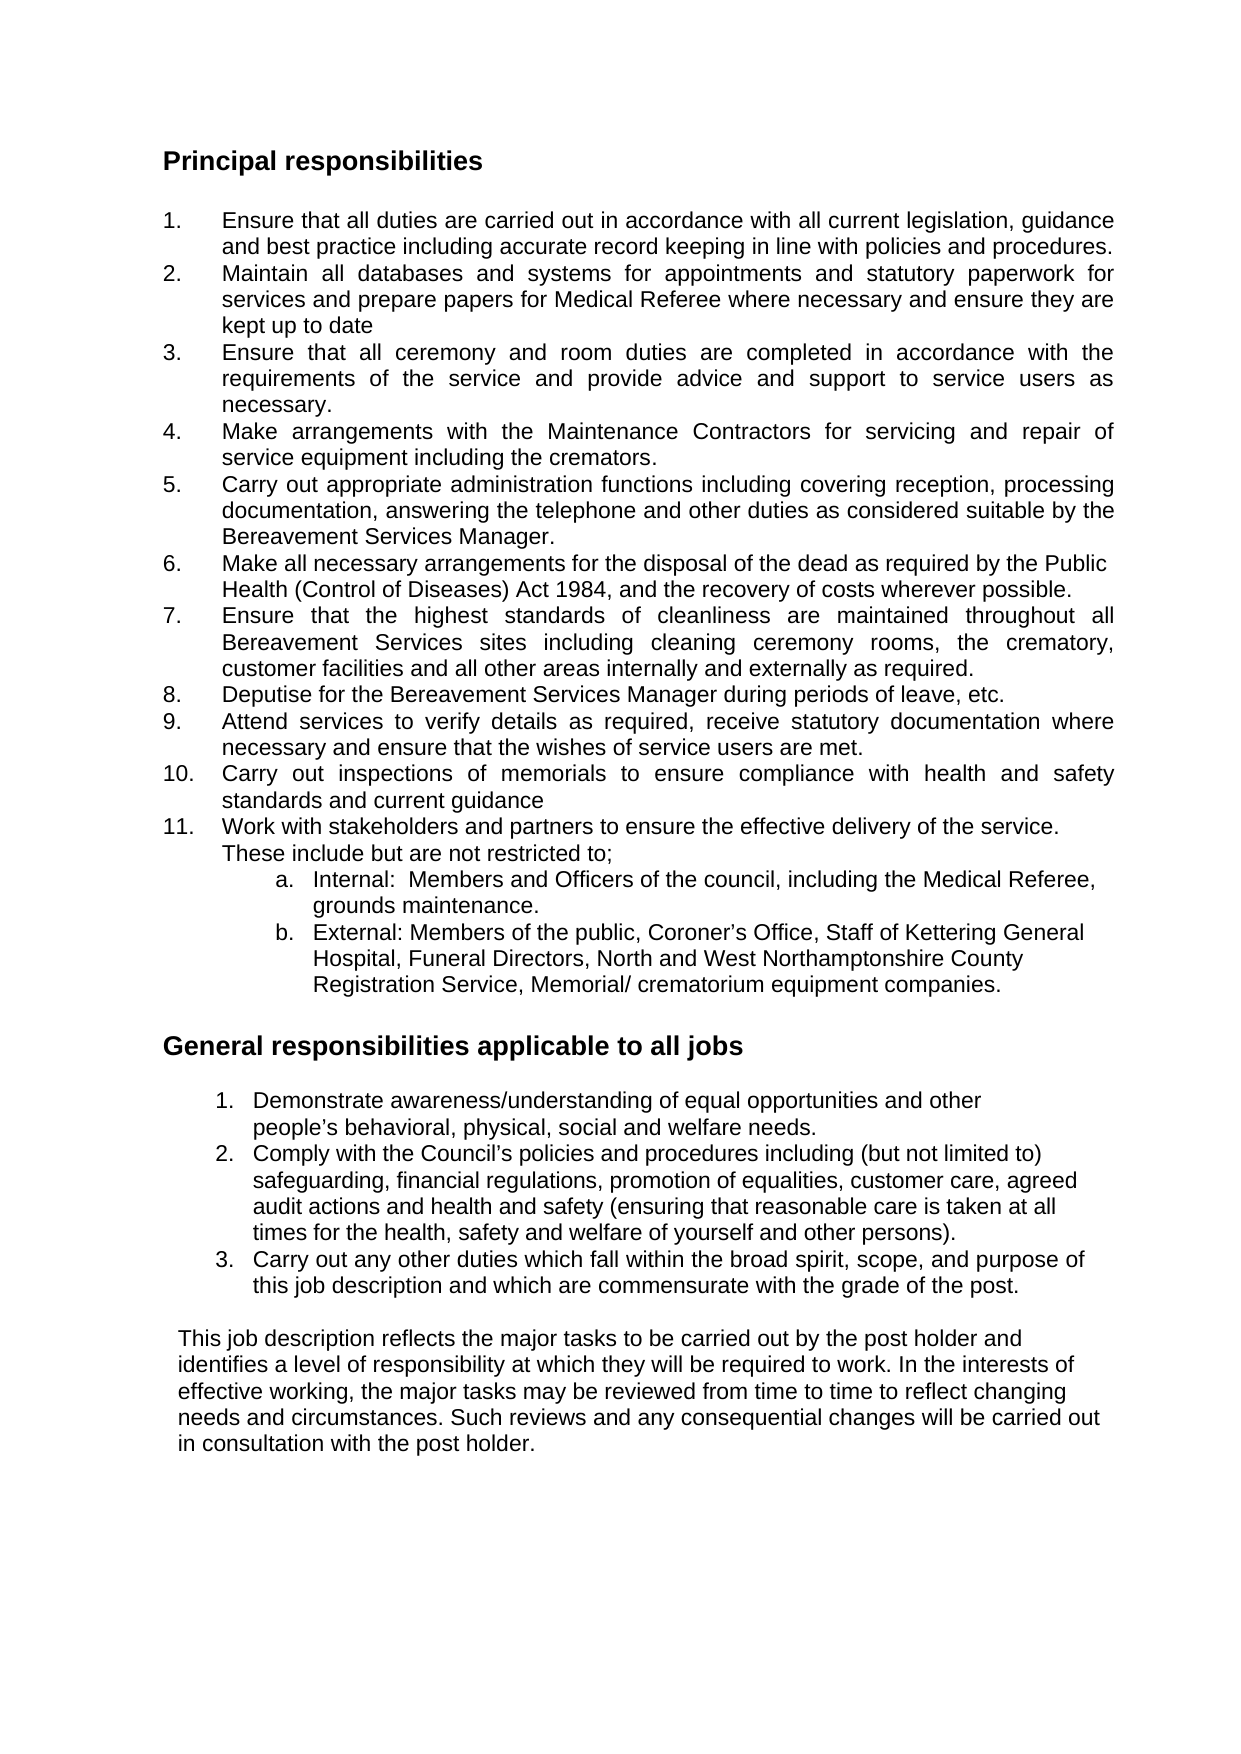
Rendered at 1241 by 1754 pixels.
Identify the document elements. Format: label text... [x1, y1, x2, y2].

list Internal: Members and Officers of the council, including the Medical Referee, grounds maintenance. [275, 866, 1115, 918]
list External: Members of the public, Coroner’s Office, Staff of Kettering General Hospital, Funeral Directors, North and West Northamptonshire County Registration Service, Memorial/ crematorium equipment companies. [275, 918, 1115, 998]
list Demonstrate awareness/understanding of equal opportunities and other people’s behavioral, physical, social and welfare needs. [215, 1088, 1070, 1141]
text Principal responsibilities [163, 144, 1115, 176]
list Deputise for the Bereavement Services Manager during periods of leave, etc. [163, 681, 1115, 708]
text This job description reflects the major tasks to be carried out by the post holder and identifies a level of responsibility at which they will be required to work. In the interests of effective working, the major tasks may be reviewed from time to time to reflect changing needs and circumstances. Such reviews and any consequential changes will be carried out in consultation with the post holder. [178, 1325, 1100, 1457]
list Ensure that all ceremony and room duties are completed in accordance with the requirements of the service and provide advice and support to service users as necessary. [163, 339, 1115, 418]
list Carry out appropriate administration functions including covering reception, processing documentation, answering the telephone and other duties as considered suitable by the Bereavement Services Manager. [163, 471, 1115, 549]
list Ensure that the highest standards of cleanliness are maintained throughout all Bereavement Services sites including cleaning ceremony rooms, the crematory, customer facilities and all other areas internally and externally as required. [163, 602, 1115, 681]
list Maintain all databases and systems for appointments and statutory paperwork for services and prepare papers for Medical Referee where necessary and ensure they are kept up to date [163, 260, 1115, 339]
list Work with stakeholders and partners to ensure the effective delivery of the service. These include but are not restricted to; [163, 813, 1115, 866]
list Carry out inspections of memorials to ensure compliance with health and safety standards and current guidance [163, 760, 1115, 813]
list Attend services to verify details as required, receive statutory documentation where necessary and ensure that the wishes of service users are met. [163, 708, 1115, 760]
list Ensure that all duties are carried out in accordance with all current legislation, guidance and best practice including accurate record keeping in line with policies and procedures. [163, 207, 1115, 260]
list Make arrangements with the Maintenance Contractors for servicing and repair of service equipment including the cremators. [163, 418, 1115, 471]
list Comply with the Council’s policies and procedures including (but not limited to) safeguarding, financial regulations, promotion of equalities, customer care, agreed audit actions and health and safety (ensuring that reasonable care is taken at all times for the health, safety and welfare of yourself and other persons). [215, 1141, 1085, 1246]
list Make all necessary arrangements for the disposal of the dead as required by the Public Health (Control of Diseases) Act 1984, and the recovery of costs wherever possible. [163, 549, 1115, 602]
list Carry out any other duties which fall within the broad spirit, scope, and purpose of this job description and which are commensurate with the grade of the post. [215, 1246, 1085, 1298]
text General responsibilities applicable to all jobs [163, 1031, 1115, 1061]
